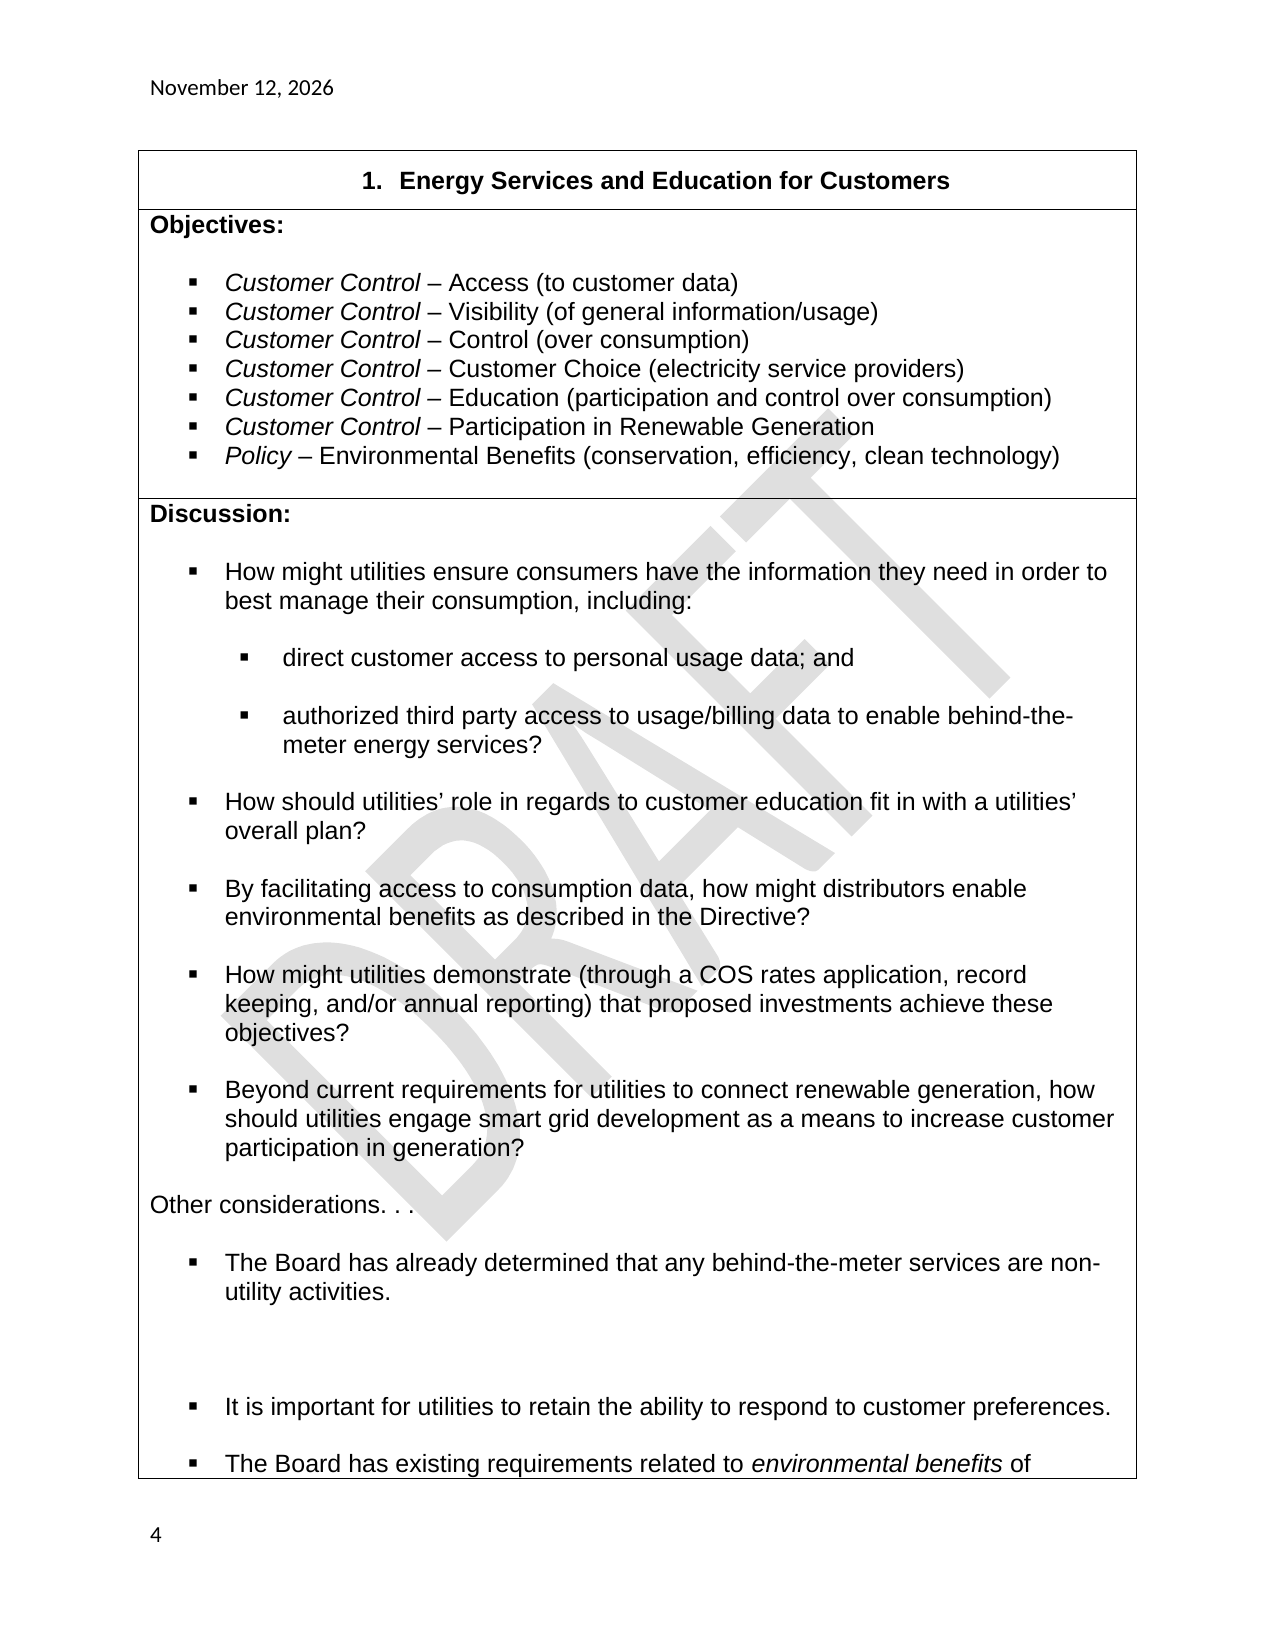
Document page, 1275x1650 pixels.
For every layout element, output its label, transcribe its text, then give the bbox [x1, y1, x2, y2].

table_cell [139, 499, 1136, 1478]
table_header Energy Services and Education for Customers [139, 151, 1136, 209]
table_cell Objectives: Customer Control – Access (to customer data) Customer Control – Visibility (of general information/usage) Customer Control – Control (over consumption) Customer Control – Customer Choice (electricity service providers) Customer Control – Education (participation and control over consumption) Customer Control – Participation in Renewable Generation Policy – Environmental Benefits (conservation, efficiency, clean technology) [139, 210, 1136, 498]
